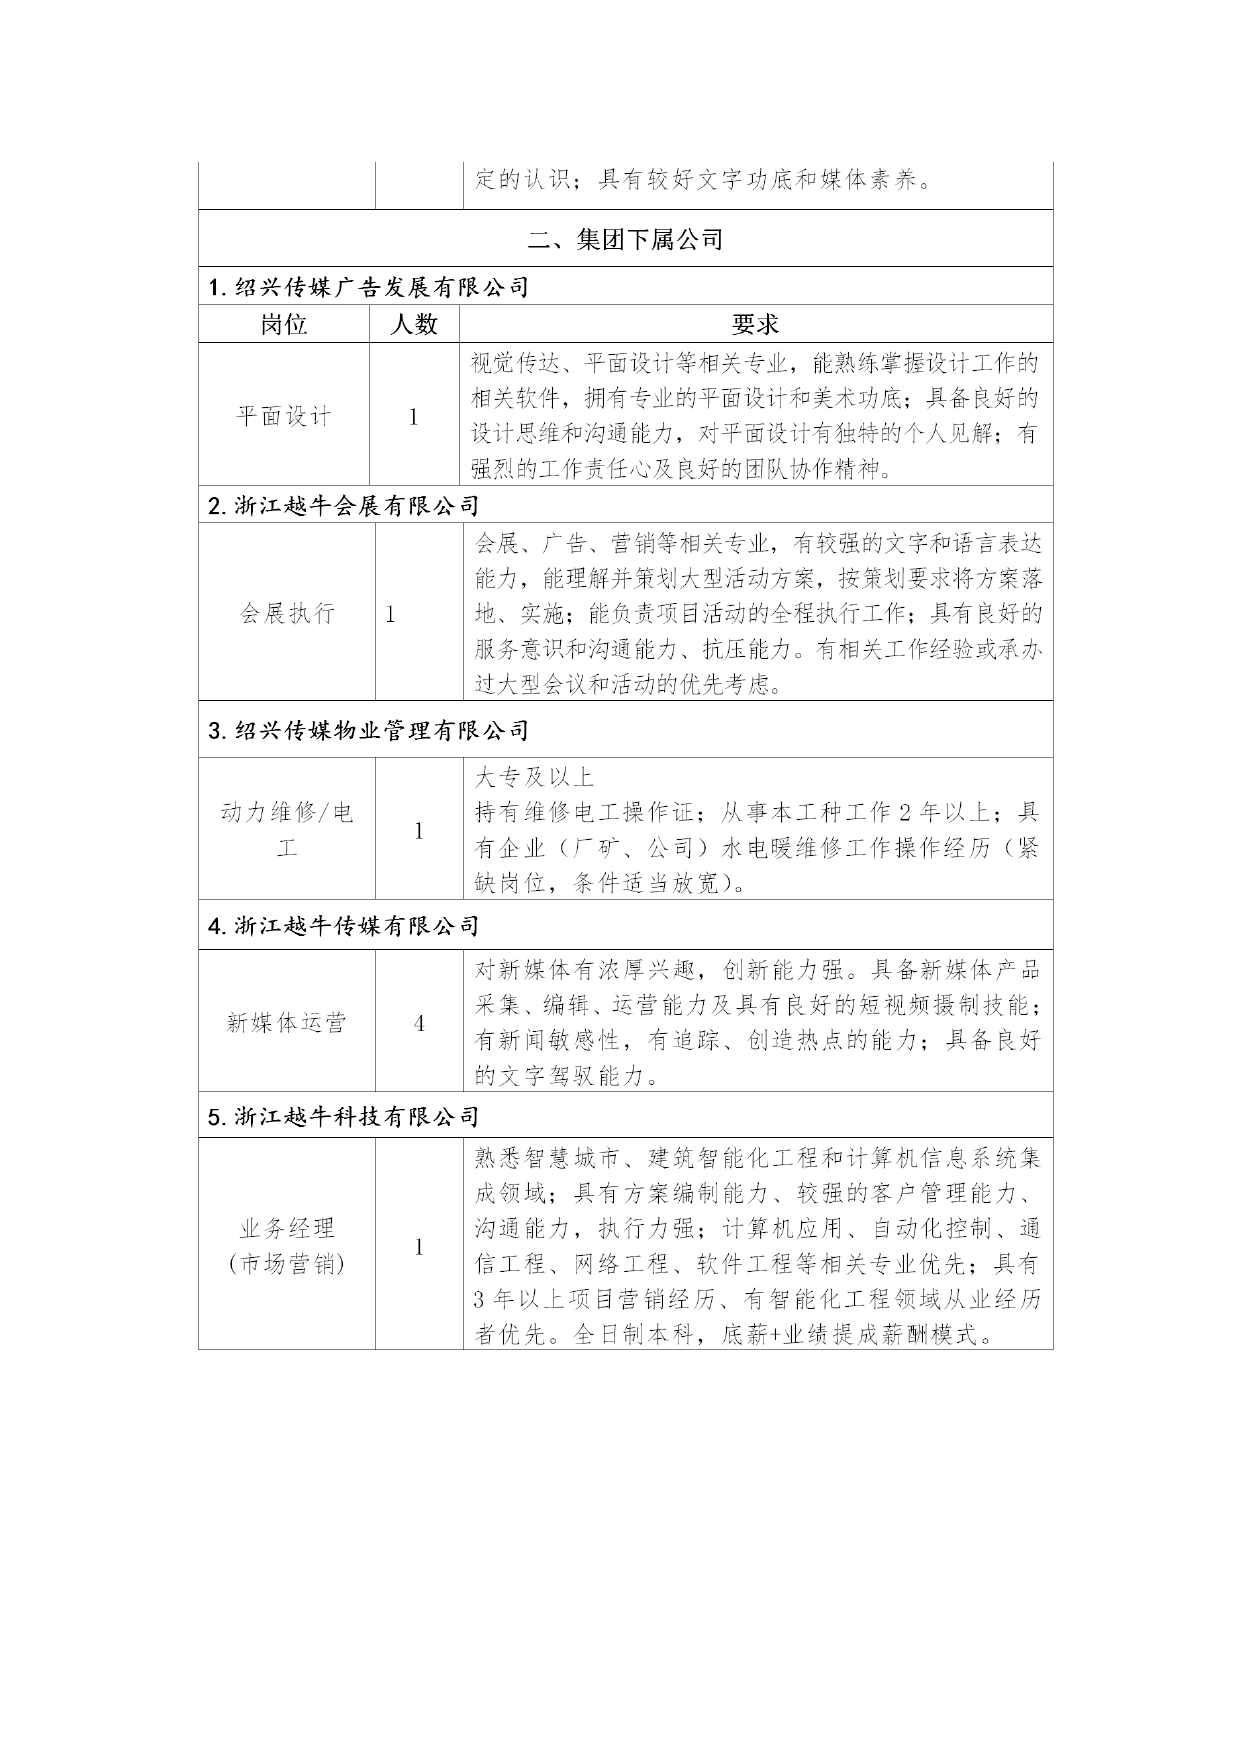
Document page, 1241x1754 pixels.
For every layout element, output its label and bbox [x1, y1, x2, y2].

picture [187, 162, 1063, 1353]
